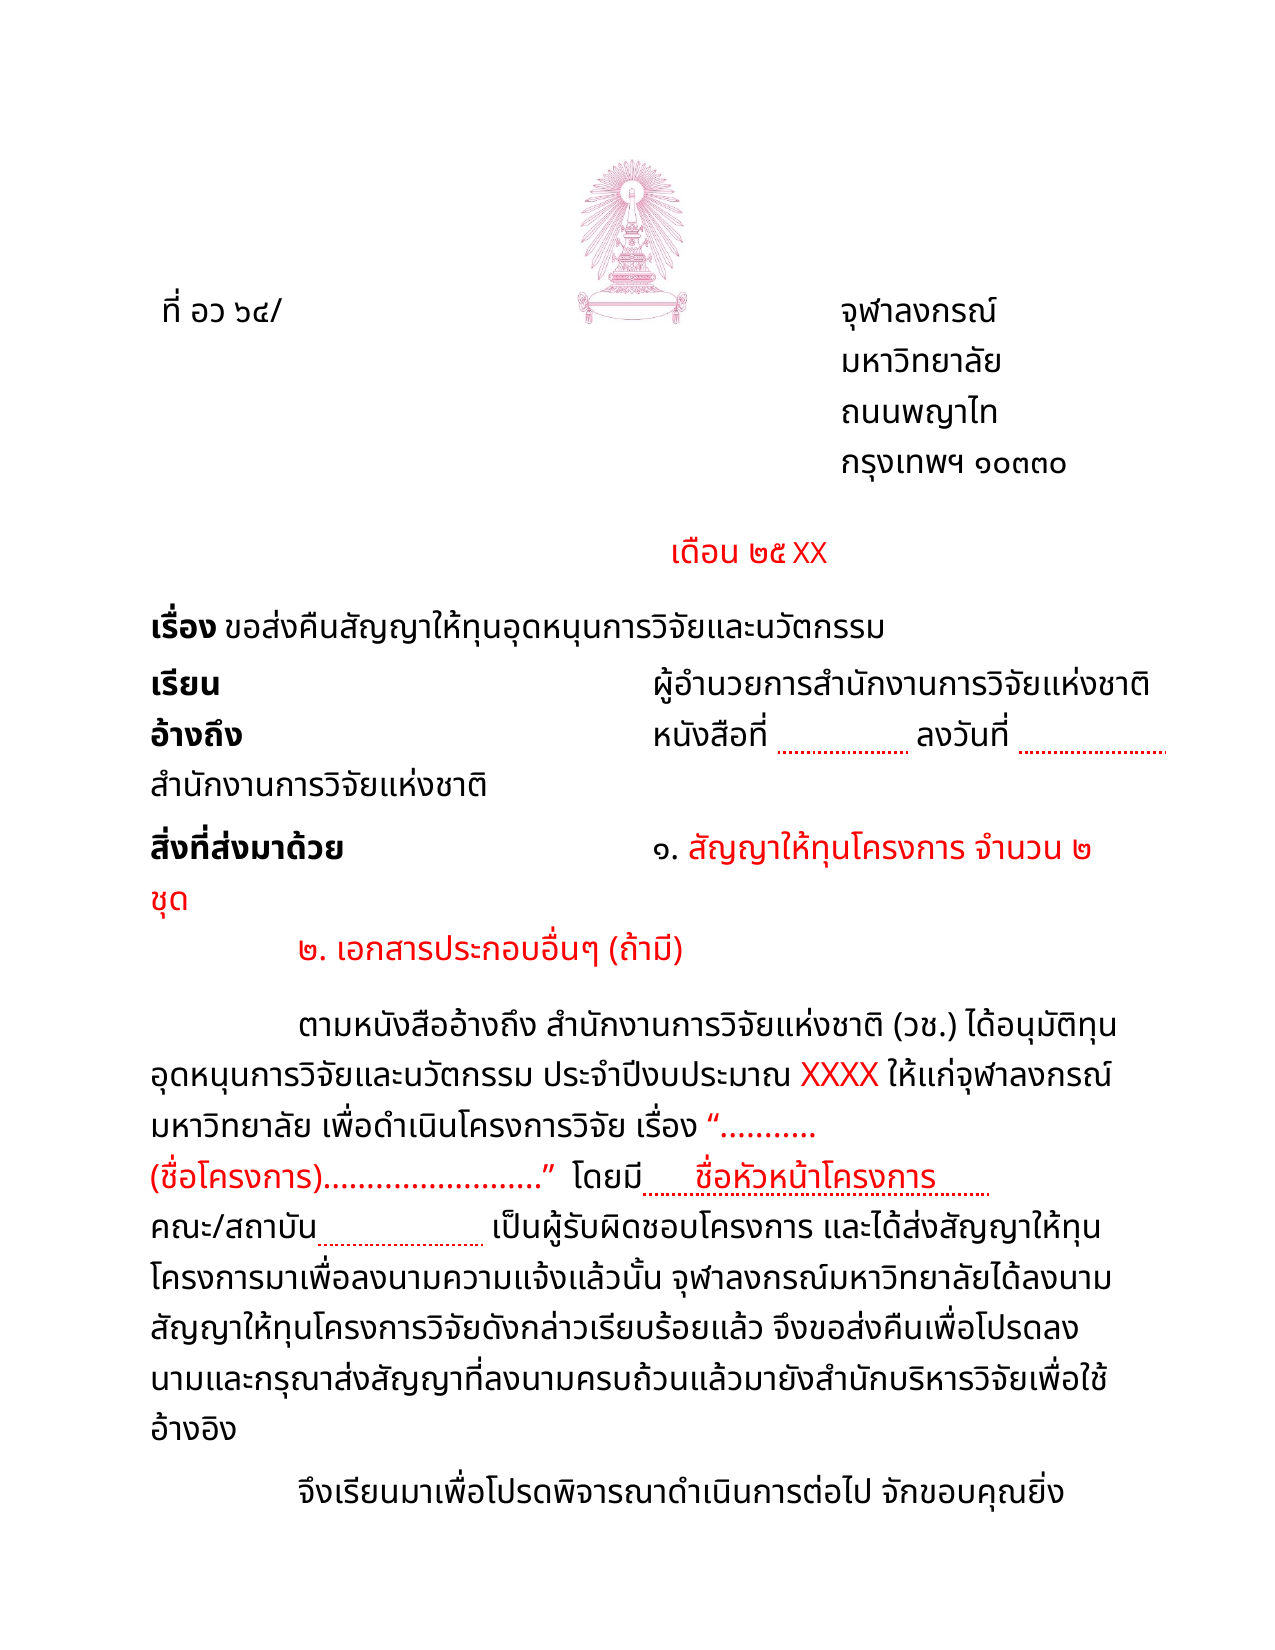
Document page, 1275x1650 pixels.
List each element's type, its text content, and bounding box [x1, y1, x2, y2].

text เดือน ๒๕XX [150, 528, 1125, 578]
text จึงเรียนมาเพื่อโปรดพิจารณาดำเนินการต่อไป จักขอบคุณยิ่ง [150, 1468, 1122, 1518]
text เรียน ผู้อำนวยการสำนักงานการวิจัยแห่งชาติ [150, 660, 1197, 711]
picture [577, 159, 688, 325]
table_header [518, 150, 693, 528]
table_header ที่ อว ๖๔/ [150, 150, 517, 528]
text ตามหนังสืออ้างถึง สำนักงานการวิจัยแห่งชาติ (วช.) ได้อนุมัติทุนอุดหนุนการวิจัยและนวัตกรรม ประจำปีงบประมาณ XXXX ให้แก่จุฬาลงกรณ์มหาวิทยาลัย เพื่อดำเนินโครงการวิจัย เรื่อง “........… (ชื่อโครงการ)……..……………..” โดยมี ชื่อหัวหน้าโครงการ คณะ/สถาบัน เป็นผู้รับผิดชอบโครงการ และได้ส่งสัญญาให้ทุนโครงการมาเพื่อลงนามความแจ้งแล้วนั้น จุฬาลงกรณ์มหาวิทยาลัยได้ลงนามสัญญาให้ทุนโครงการวิจัยดังกล่าวเรียบร้อยแล้ว จึงขอส่งคืนเพื่อโปรดลงนามและกรุณาส่งสัญญาที่ลงนามครบถ้วนแล้วมายังสำนักบริหารวิจัยเพื่อใช้อ้างอิง [150, 1001, 1124, 1456]
table_header จุฬาลงกรณ์มหาวิทยาลัย ถนนพญาไท กรุงเทพฯ ๑๐๓๓๐ [693, 150, 1136, 528]
text เรื่อง ขอส่งคืนสัญญาให้ทุนอุดหนุนการวิจัยและนวัตกรรม [150, 603, 1124, 654]
text สิ่งที่ส่งมาด้วย ๑. สัญญาให้ทุนโครงการ จำนวน ๒ ชุด ๒. เอกสารประกอบอื่นๆ (ถ้ามี) [150, 824, 1124, 976]
text อ้างถึง หนังสือที่ ลงวันที่ สำนักงานการวิจัยแห่งชาติ [150, 711, 1197, 811]
